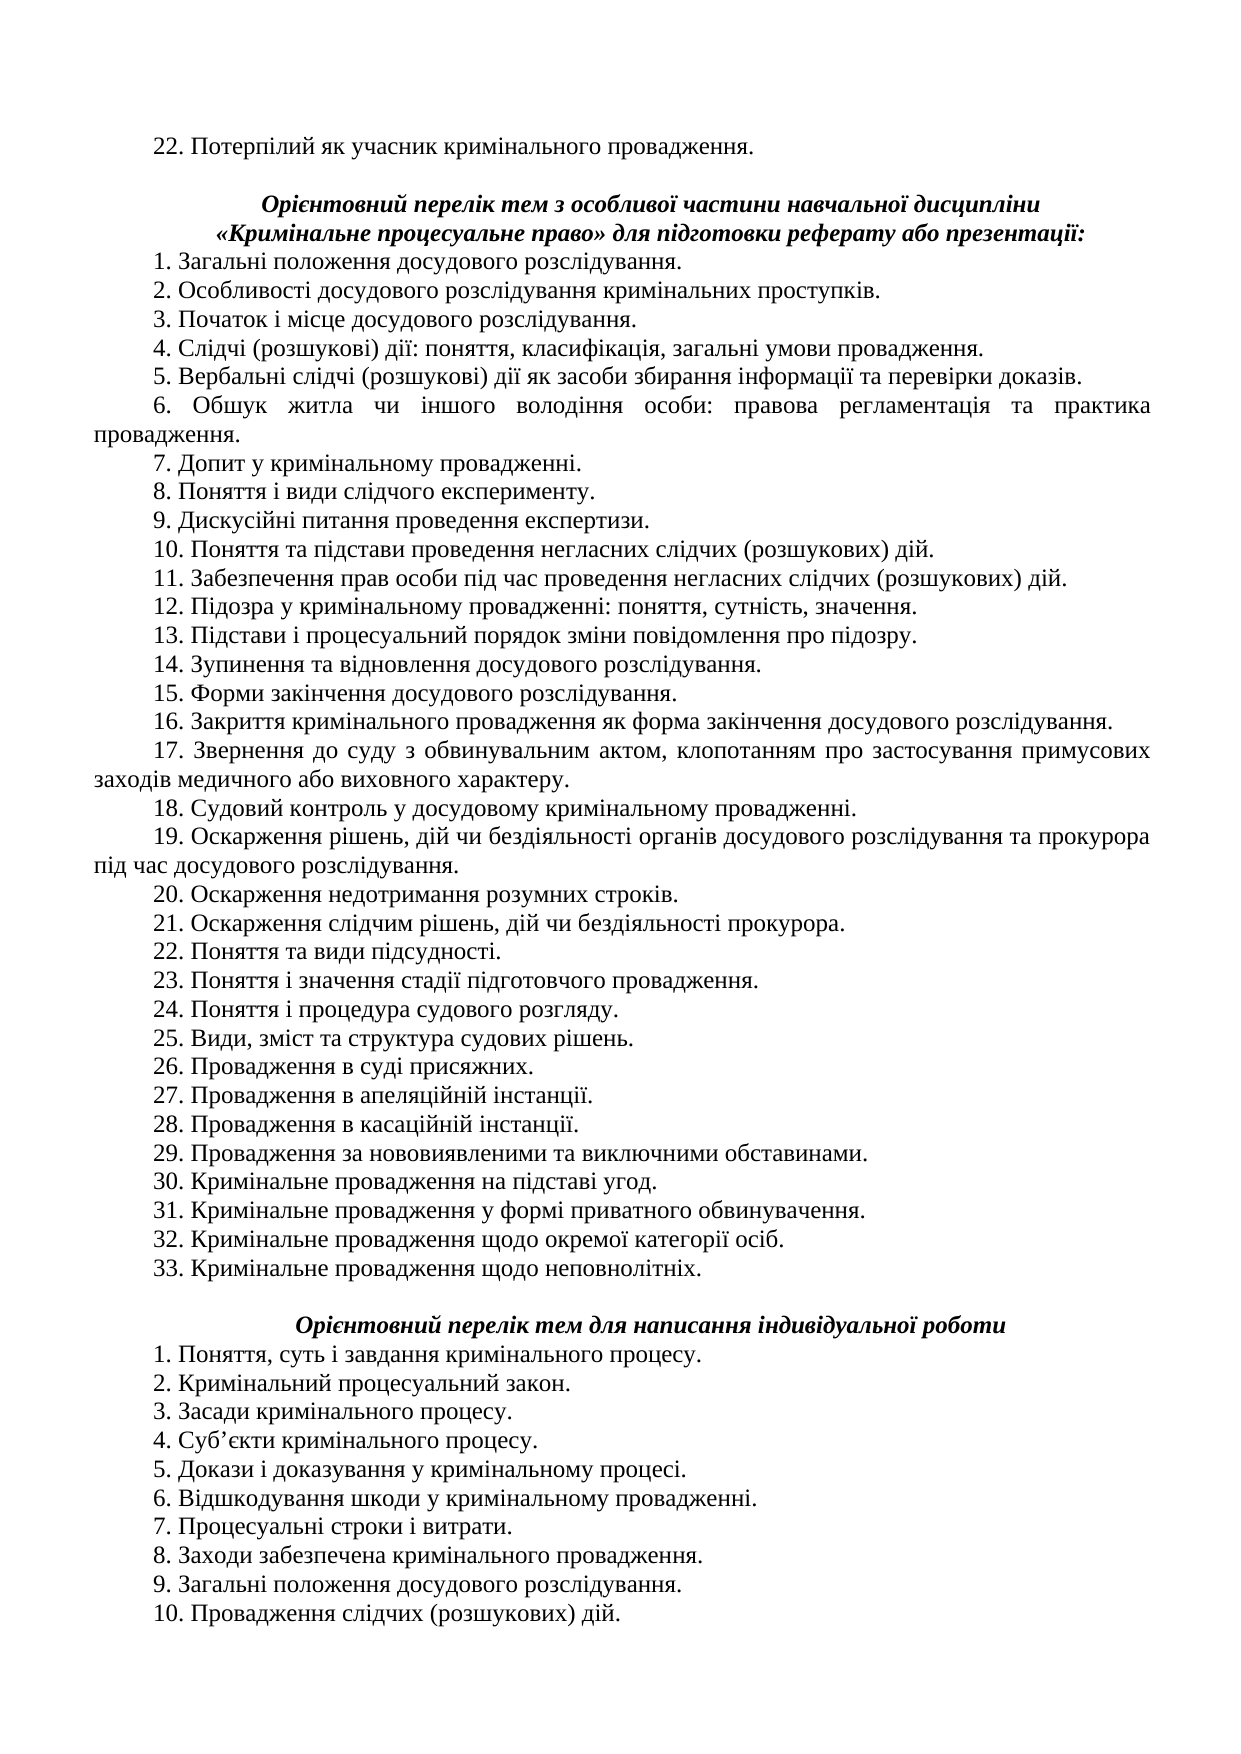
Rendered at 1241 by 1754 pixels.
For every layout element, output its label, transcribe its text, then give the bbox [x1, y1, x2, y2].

text 7. Допит у кримінальному провадженні. [94, 448, 1151, 476]
text 10. Провадження слідчих (розшукових) дій. [94, 1598, 1151, 1626]
text 19. Оскарження рішень, дій чи бездіяльності органів досудового розслідування та прокурора під час досудового розслідування. [94, 821, 1151, 879]
text 15. Форми закінчення досудового розслідування. [94, 678, 1151, 706]
text 9. Загальні положення досудового розслідування. [94, 1569, 1151, 1598]
text 2. Особливості досудового розслідування кримінальних проступків. [94, 275, 1151, 304]
text 8. Поняття і види слідчого експерименту. [94, 476, 1151, 505]
text 31. Кримінальне провадження у формі приватного обвинувачення. [94, 1195, 1151, 1224]
text 23. Поняття і значення стадії підготовчого провадження. [94, 965, 1151, 994]
text 32. Кримінальне провадження щодо окремої категорії осіб. [94, 1224, 1151, 1253]
text Орієнтовний перелік тем для написання індивідуальної роботи [94, 1310, 1151, 1339]
text 29. Провадження за нововиявленими та виключними обставинами. [94, 1138, 1151, 1166]
text Орієнтовний перелік тем з особливої частини навчальної дисципліни [94, 189, 1151, 218]
text 8. Заходи забезпечена кримінального провадження. [94, 1540, 1151, 1569]
text 22. Потерпілий як учасник кримінального провадження. [94, 131, 1151, 160]
text 1. Загальні положення досудового розслідування. [94, 246, 1151, 275]
text 25. Види, зміст та структура судових рішень. [94, 1023, 1151, 1051]
text 18. Судовий контроль у досудовому кримінальному провадженні. [94, 793, 1151, 821]
text 10. Поняття та підстави проведення негласних слідчих (розшукових) дій. [94, 534, 1151, 563]
text 20. Оскарження недотримання розумних строків. [94, 879, 1151, 908]
text 21. Оскарження слідчим рішень, дій чи бездіяльності прокурора. [94, 908, 1151, 936]
text 14. Зупинення та відновлення досудового розслідування. [94, 649, 1151, 678]
text 28. Провадження в касаційній інстанції. [94, 1109, 1151, 1138]
text 9. Дискусійні питання проведення експертизи. [94, 505, 1151, 534]
text 27. Провадження в апеляційній інстанції. [94, 1080, 1151, 1109]
text 3. Початок і місце досудового розслідування. [94, 304, 1151, 333]
text 4. Слідчі (розшукові) дії: поняття, класифікація, загальні умови провадження. [94, 333, 1151, 361]
text 22. Поняття та види підсудності. [94, 936, 1151, 965]
text 26. Провадження в суді присяжних. [94, 1051, 1151, 1080]
text 5. Вербальні слідчі (розшукові) дії як засоби збирання інформації та перевірки доказів. [94, 361, 1151, 390]
text 17. Звернення до суду з обвинувальним актом, клопотанням про застосування примусових заходів медичного або виховного характеру. [94, 735, 1151, 793]
text 11. Забезпечення прав особи під час проведення негласних слідчих (розшукових) дій. [94, 563, 1151, 591]
text 5. Докази і доказування у кримінальному процесі. [94, 1454, 1151, 1483]
text 16. Закриття кримінального провадження як форма закінчення досудового розслідування. [94, 706, 1151, 735]
text 1. Поняття, суть і завдання кримінального процесу. [94, 1339, 1151, 1368]
text 12. Підозра у кримінальному провадженні: поняття, сутність, значення. [94, 591, 1151, 620]
text 24. Поняття і процедура судового розгляду. [94, 994, 1151, 1023]
text «Кримінальне процесуальне право» для підготовки реферату або презентації: [94, 218, 1151, 246]
text 6. Відшкодування шкоди у кримінальному провадженні. [94, 1483, 1151, 1511]
text 3. Засади кримінального процесу. [94, 1396, 1151, 1425]
text 2. Кримінальний процесуальний закон. [94, 1368, 1151, 1396]
text 7. Процесуальні строки і витрати. [94, 1511, 1151, 1540]
text 4. Суб’єкти кримінального процесу. [94, 1425, 1151, 1454]
text 13. Підстави і процесуальний порядок зміни повідомлення про підозру. [94, 620, 1151, 649]
text 33. Кримінальне провадження щодо неповнолітніх. [94, 1253, 1151, 1281]
text 6. Обшук житла чи іншого володіння особи: правова регламентація та практика провадження. [94, 390, 1151, 448]
text 30. Кримінальне провадження на підставі угод. [94, 1166, 1151, 1195]
